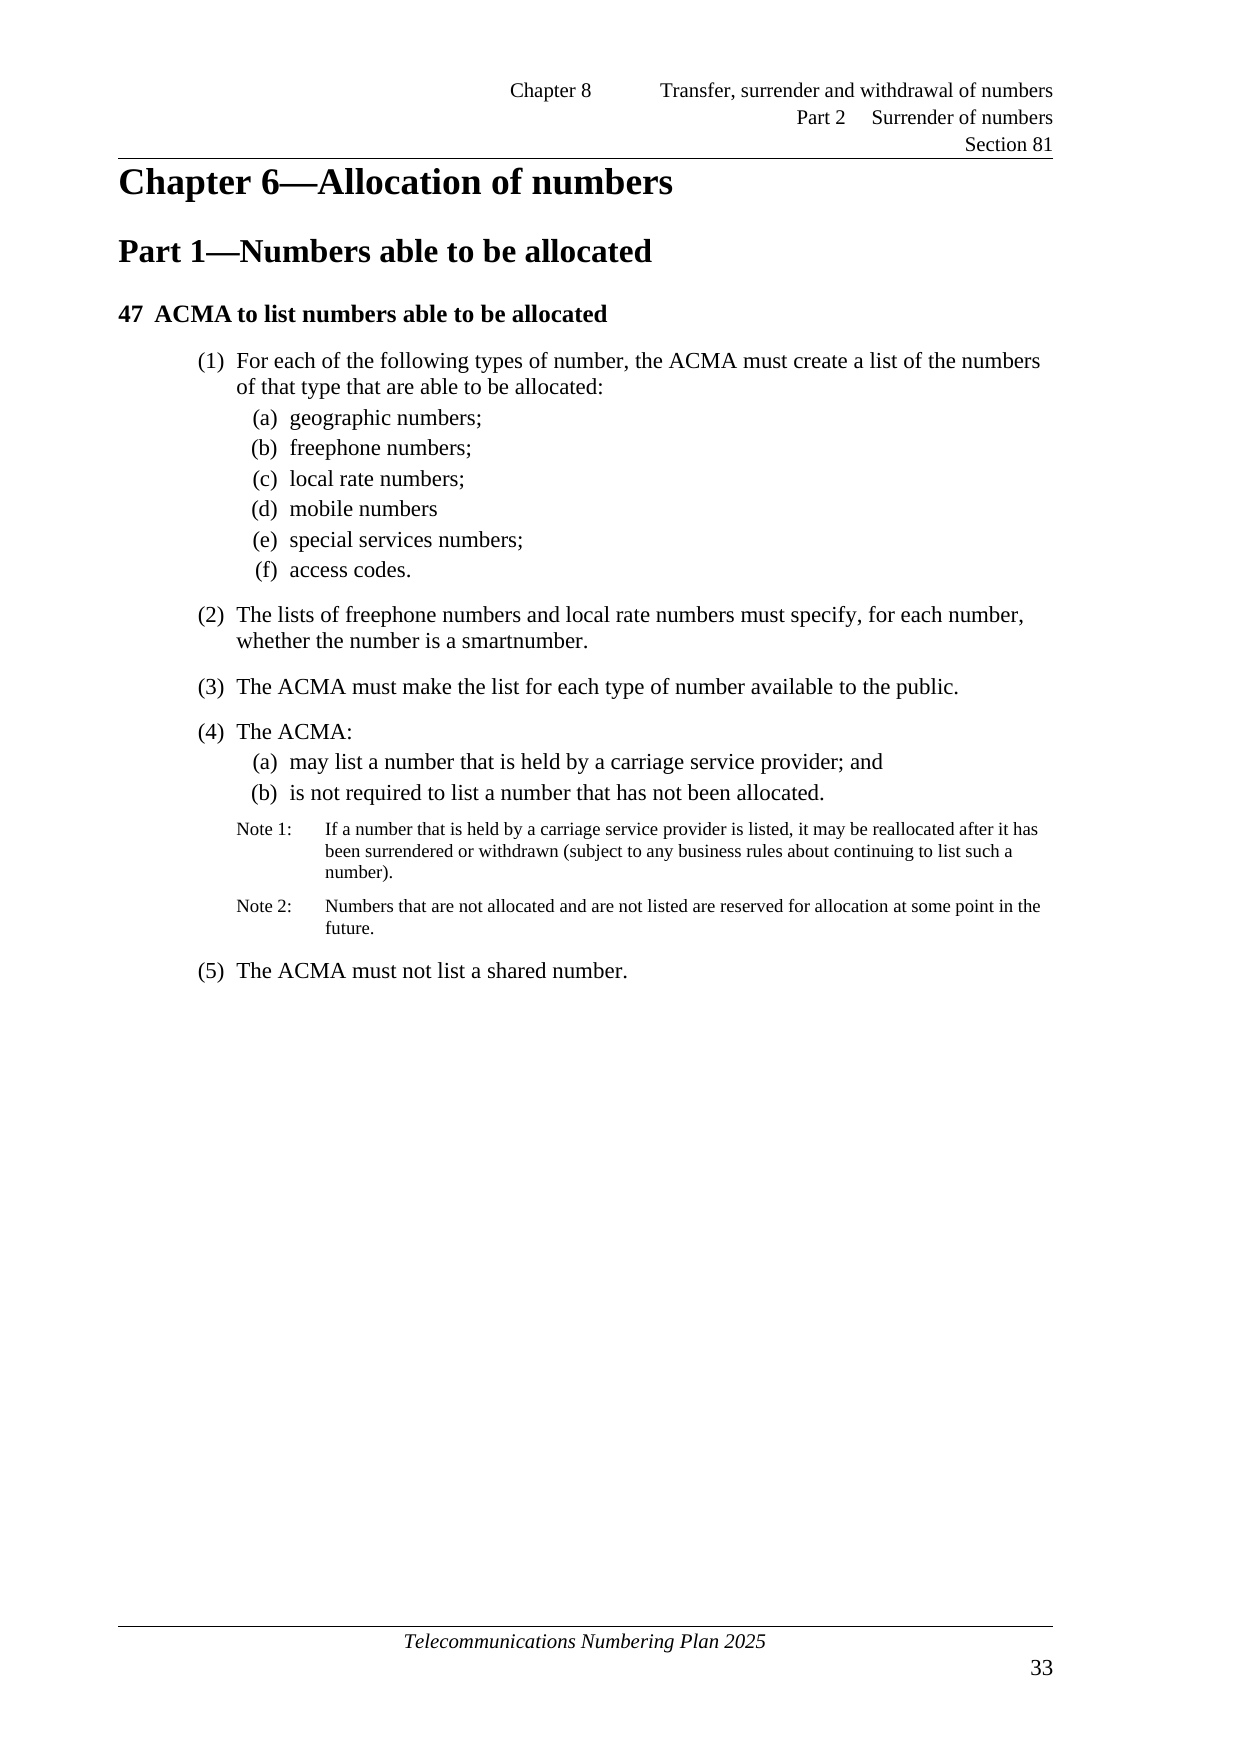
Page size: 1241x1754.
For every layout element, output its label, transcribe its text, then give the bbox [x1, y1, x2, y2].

text Chapter 6—Allocation of numbers [118, 159, 1053, 202]
text Part 1—Numbers able to be allocated [118, 232, 1053, 270]
text (c) local rate numbers; [118, 464, 1053, 491]
text (a) geographic numbers; [118, 403, 1053, 430]
text (e) special services numbers; [118, 526, 1053, 552]
text (1) For each of the following types of number, the ACMA must create a list of the numbers of that type that are able to be allocated: [118, 347, 1053, 399]
text 47 ACMA to list numbers able to be allocated [118, 299, 1053, 328]
text (2) The lists of freephone numbers and local rate numbers must specify, for each number, whether the number is a smartnumber. [118, 601, 1053, 654]
text (d) mobile numbers [251, 495, 1053, 521]
text (f) access codes. [118, 556, 1053, 582]
text (4) The ACMA: [118, 718, 1053, 744]
text (b) freephone numbers; [118, 434, 1053, 460]
text Note 1: If a number that is held by a carriage service provider is listed, it may be reallocated after it has been surrendered or withdrawn (subject to any business rules about continuing to list such a number). [236, 818, 1053, 883]
text (3) The ACMA must make the list for each type of number available to the public. [118, 673, 1053, 699]
text (5) The ACMA must not list a shared number. [118, 957, 1053, 983]
text Note 2: Numbers that are not allocated and are not listed are reserved for allocation at some point in the future. [236, 895, 1053, 938]
text (a) may list a number that is held by a carriage service provider; and [118, 748, 1053, 775]
text (b) is not required to list a number that has not been allocated. [118, 779, 1053, 805]
